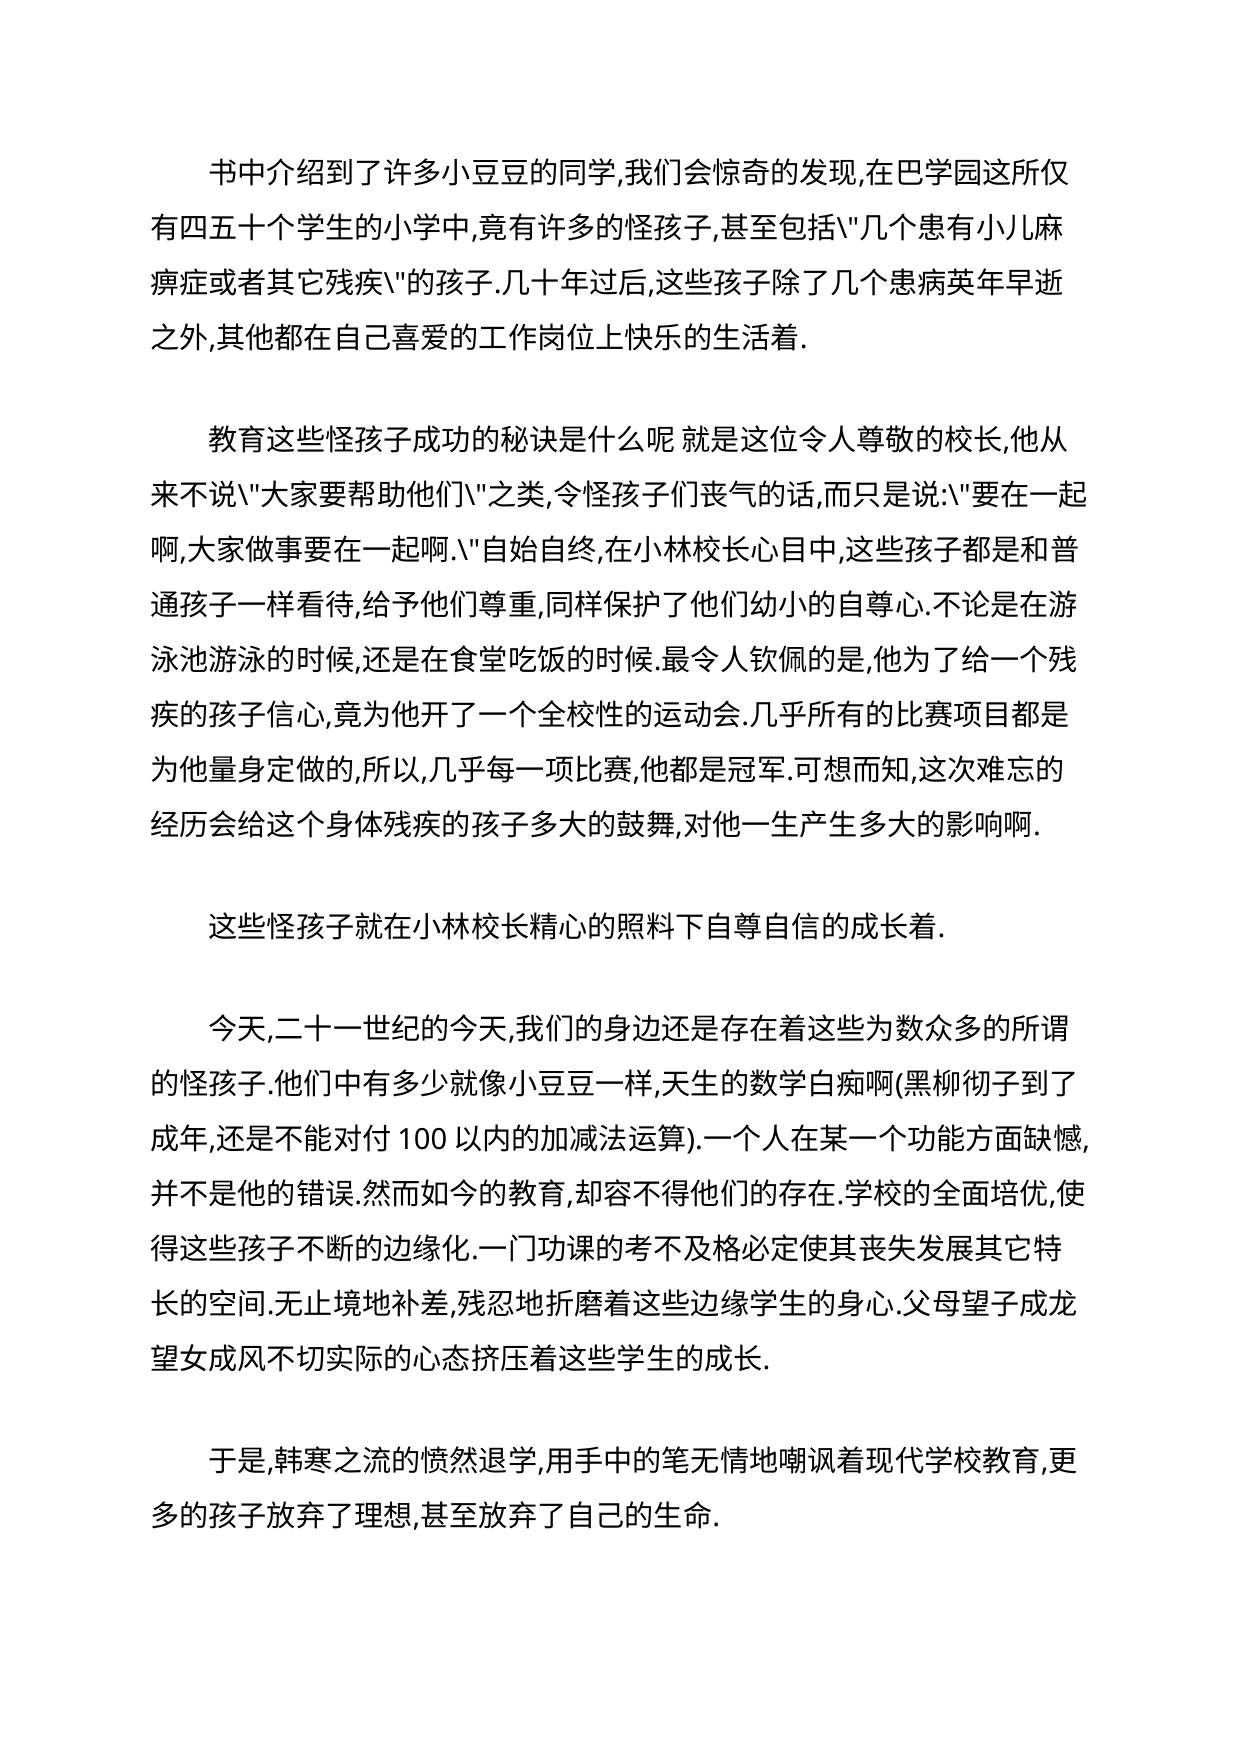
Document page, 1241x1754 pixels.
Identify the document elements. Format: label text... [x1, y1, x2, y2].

text 教育这些怪孩子成功的秘诀是什么呢 就是这位令人尊敬的校长,他从来不说\"大家要帮助他们\"之类,令怪孩子们丧气的话,而只是说:\"要在一起啊,大家做事要在一起啊.\"自始自终,在小林校长心目中,这些孩子都是和普通孩子一样看待,给予他们尊重,同样保护了他们幼小的自尊心.不论是在游泳池游泳的时候,还是在食堂吃饭的时候.最令人钦佩的是,他为了给一个残疾的孩子信心,竟为他开了一个全校性的运动会.几乎所有的比赛项目都是为他量身定做的,所以,几乎每一项比赛,他都是冠军.可想而知,这次难忘的经历会给这个身体残疾的孩子多大的鼓舞,对他一生产生多大的影响啊. [150, 417, 1090, 844]
text 书中介绍到了许多小豆豆的同学,我们会惊奇的发现,在巴学园这所仅有四五十个学生的小学中,竟有许多的怪孩子,甚至包括\"几个患有小儿麻痹症或者其它残疾\"的孩子.几十年过后,这些孩子除了几个患病英年早逝之外,其他都在自己喜爱的工作岗位上快乐的生活着. [150, 150, 1090, 357]
text 这些怪孩子就在小林校长精心的照料下自尊自信的成长着. [150, 904, 1090, 946]
text 今天,二十一世纪的今天,我们的身边还是存在着这些为数众多的所谓的怪孩子.他们中有多少就像小豆豆一样,天生的数学白痴啊(黑柳彻子到了成年,还是不能对付100以内的加减法运算).一个人在某一个功能方面缺憾,并不是他的错误.然而如今的教育,却容不得他们的存在.学校的全面培优,使得这些孩子不断的边缘化.一门功课的考不及格必定使其丧失发展其它特长的空间.无止境地补差,残忍地折磨着这些边缘学生的身心.父母望子成龙望女成风不切实际的心态挤压着这些学生的成长. [150, 1006, 1090, 1378]
text 于是,韩寒之流的愤然退学,用手中的笔无情地嘲讽着现代学校教育,更多的孩子放弃了理想,甚至放弃了自己的生命. [150, 1438, 1090, 1535]
